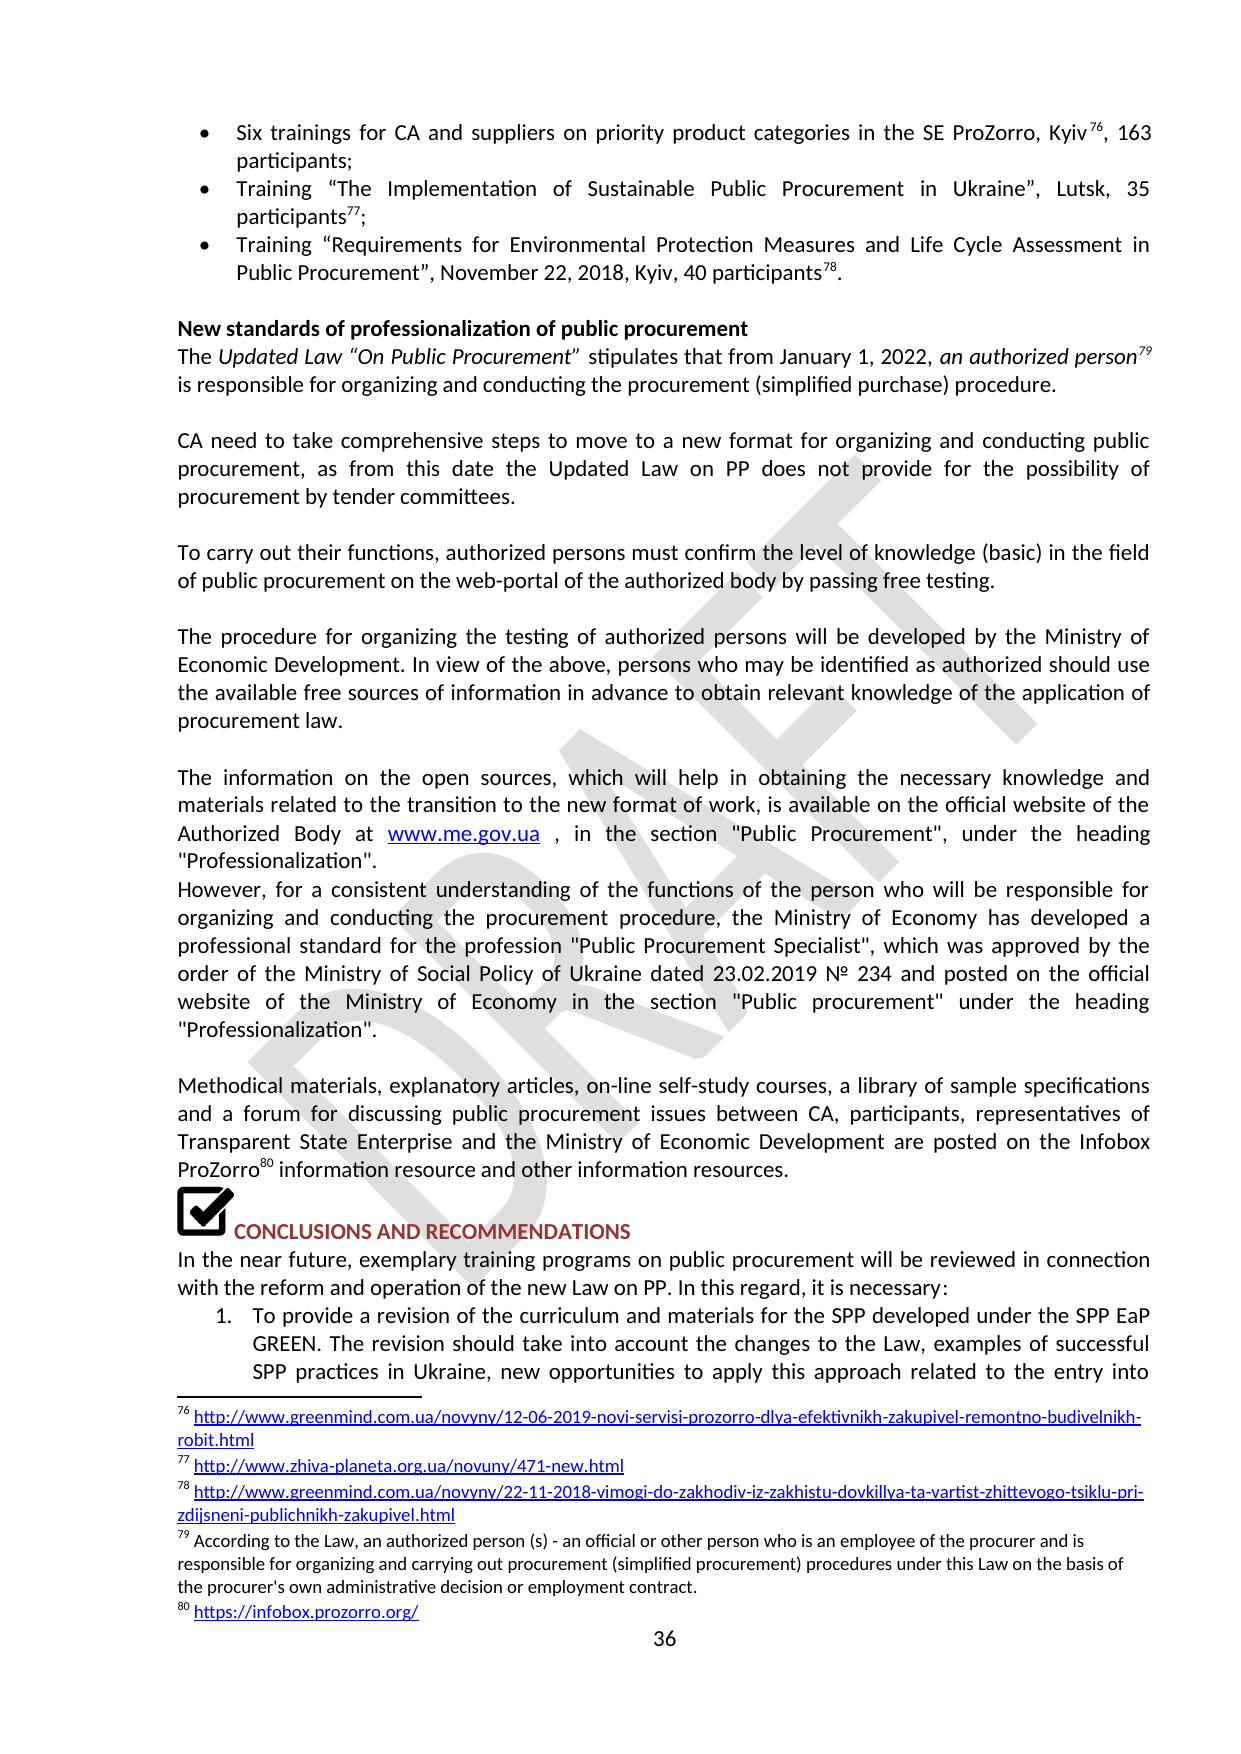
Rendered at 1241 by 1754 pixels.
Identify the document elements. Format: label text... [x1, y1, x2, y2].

text Methodical materials, explanatory articles, on-line self-study courses, a library of sample specifications and a forum for discussing public procurement issues between CA, participants, representatives of Transparent State Enterprise and the Ministry of Economic Development are posted on the Infobox ProZorro information resource and other information resources. [177, 1071, 1152, 1183]
text New standards of professionalization of public procurement [177, 314, 1152, 342]
text CA need to take comprehensive steps to move to a new format for organizing and conducting public procurement, as from this date the Updated Law on PP does not provide for the possibility of procurement by tender committees. [177, 426, 1152, 510]
text The information on the open sources, which will help in obtaining the necessary knowledge and materials related to the transition to the new format of work, is available on the official website of the Authorized Body at www.me.gov.ua , in the section "Public Procurement", under the heading "Professionalization". [177, 763, 1152, 875]
text However, for a consistent understanding of the functions of the person who will be responsible for organizing and conducting the procurement procedure, the Ministry of Economy has developed a professional standard for the profession "Public Procurement Specialist", which was approved by the order of the Ministry of Social Policy of Ukraine dated 23.02.2019 № 234 and posted on the official website of the Ministry of Economy in the section "Public procurement" under the heading "Professionalization". [177, 875, 1152, 1043]
text The Updated Law “On Public Procurement” stipulates that from January 1, 2022, an authorized person is responsible for organizing and conducting the procurement (simplified purchase) procedure. [177, 342, 1152, 398]
text To carry out their functions, authorized persons must confirm the level of knowledge (basic) in the field of public procurement on the web-portal of the authorized body by passing free testing. [177, 538, 1152, 594]
list Six trainings for CA and suppliers on priority product categories in the SE ProZorro, Kyiv, 163 participants; [199, 118, 1152, 174]
list Training “Requirements for Environmental Protection Measures and Life Cycle Assessment in Public Procurement”, November 22, 2018, Kyiv, 40 participants. [199, 230, 1152, 286]
text In the near future, exemplary training programs on public procurement will be reviewed in connection with the reform and operation of the new Law on PP. In this regard, it is necessary: [177, 1245, 1152, 1301]
text CONCLUSIONS AND RECOMMENDATIONS [177, 1183, 1152, 1245]
list Training “The Implementation of Sustainable Public Procurement in Ukraine”, Lutsk, 35 participants; [199, 174, 1152, 230]
picture [177, 1182, 234, 1240]
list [215, 1301, 1152, 1386]
text The procedure for organizing the testing of authorized persons will be developed by the Ministry of Economic Development. In view of the above, persons who may be identified as authorized should use the available free sources of information in advance to obtain relevant knowledge of the application of procurement law. [177, 622, 1152, 734]
